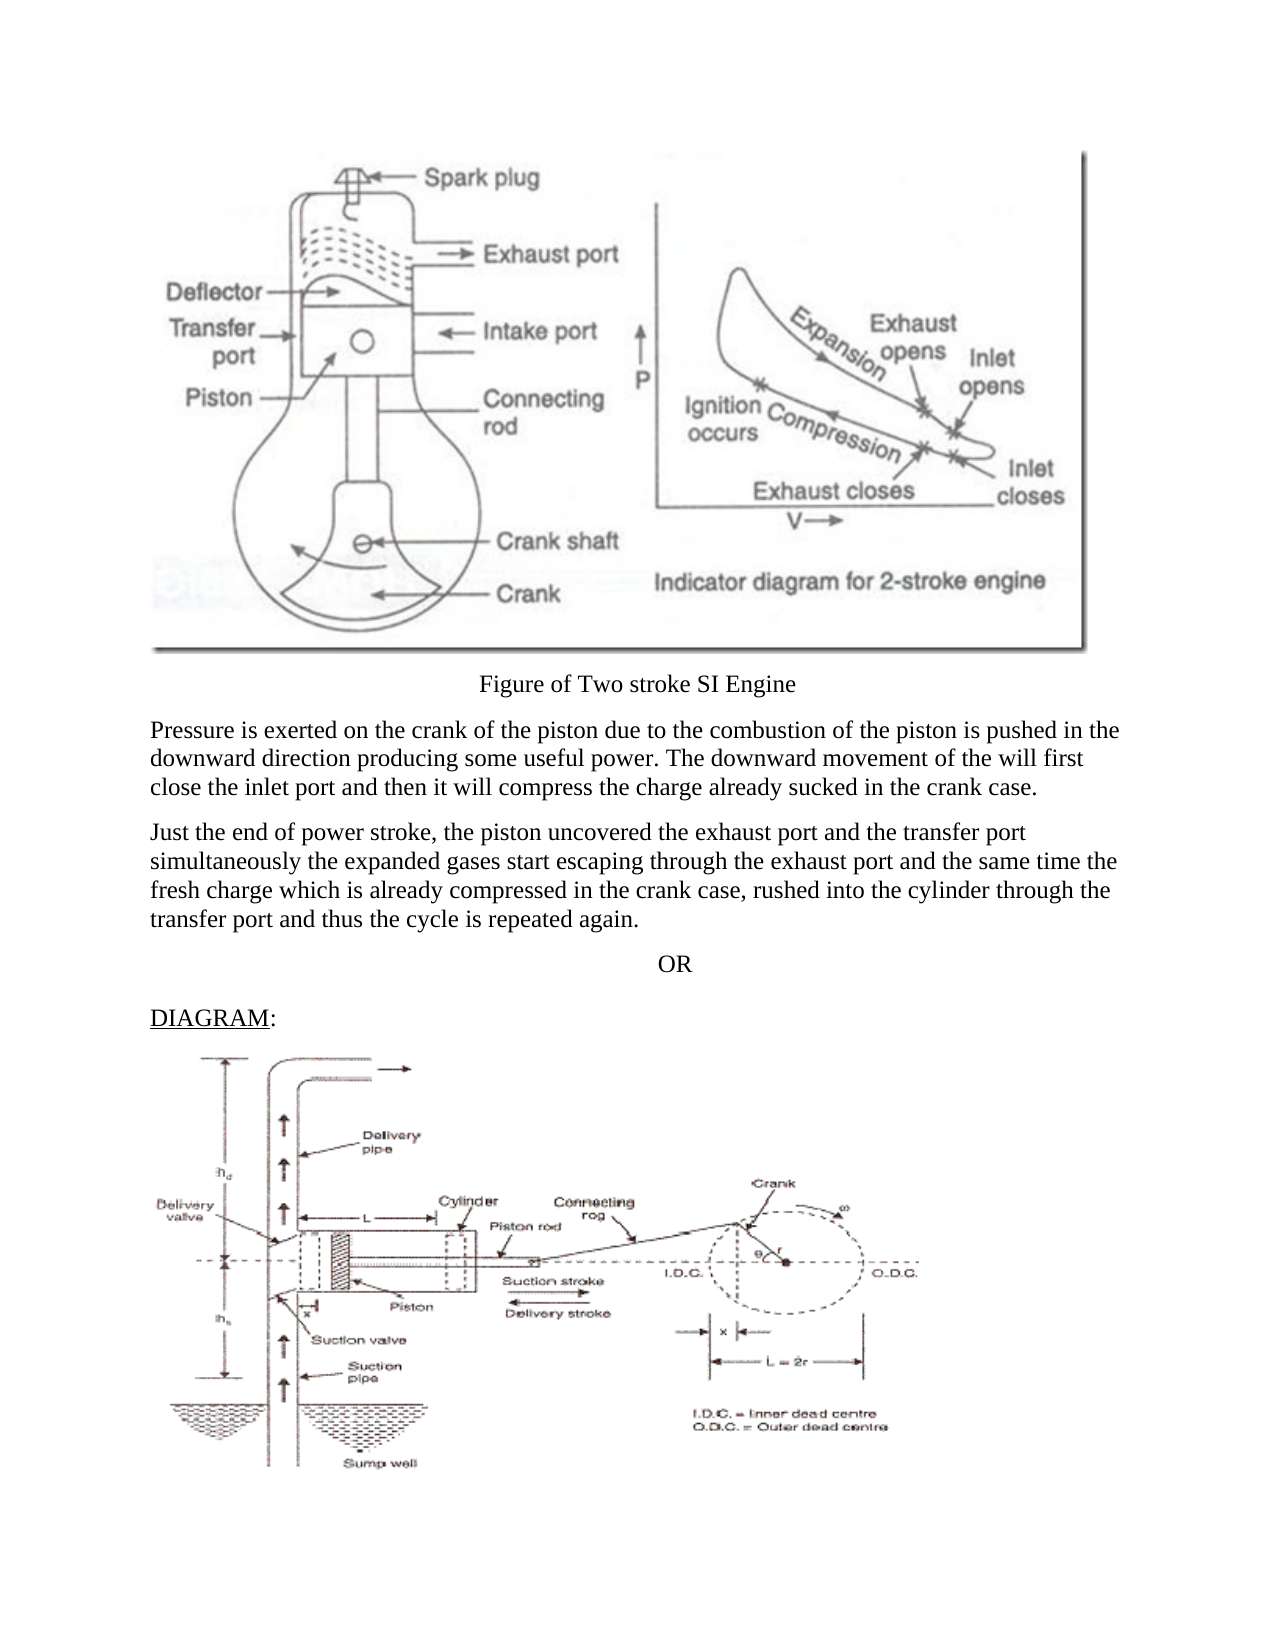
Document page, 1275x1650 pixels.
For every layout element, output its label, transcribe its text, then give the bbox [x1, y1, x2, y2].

text Pressure is exerted on the crank of the piston due to the combustion of the piston is pushed in the downward direction producing some useful power. The downward movement of the will first close the inlet port and then it will compress the charge already sucked in the crank case. [150, 715, 1125, 801]
text Figure of Two stroke SI Engine [150, 669, 1125, 698]
text DIAGRAM: [150, 1003, 1125, 1031]
list OR [225, 949, 1125, 978]
picture [150, 150, 1088, 654]
text Just the end of power stroke, the piston uncovered the exhaust port and the transfer port simultaneously the expanded gases start escaping through the exhaust port and the same time the fresh charge which is already compressed in the crank case, rushed into the cylinder through the transfer port and thus the cycle is repeated again. [150, 817, 1125, 932]
picture [150, 1047, 919, 1481]
